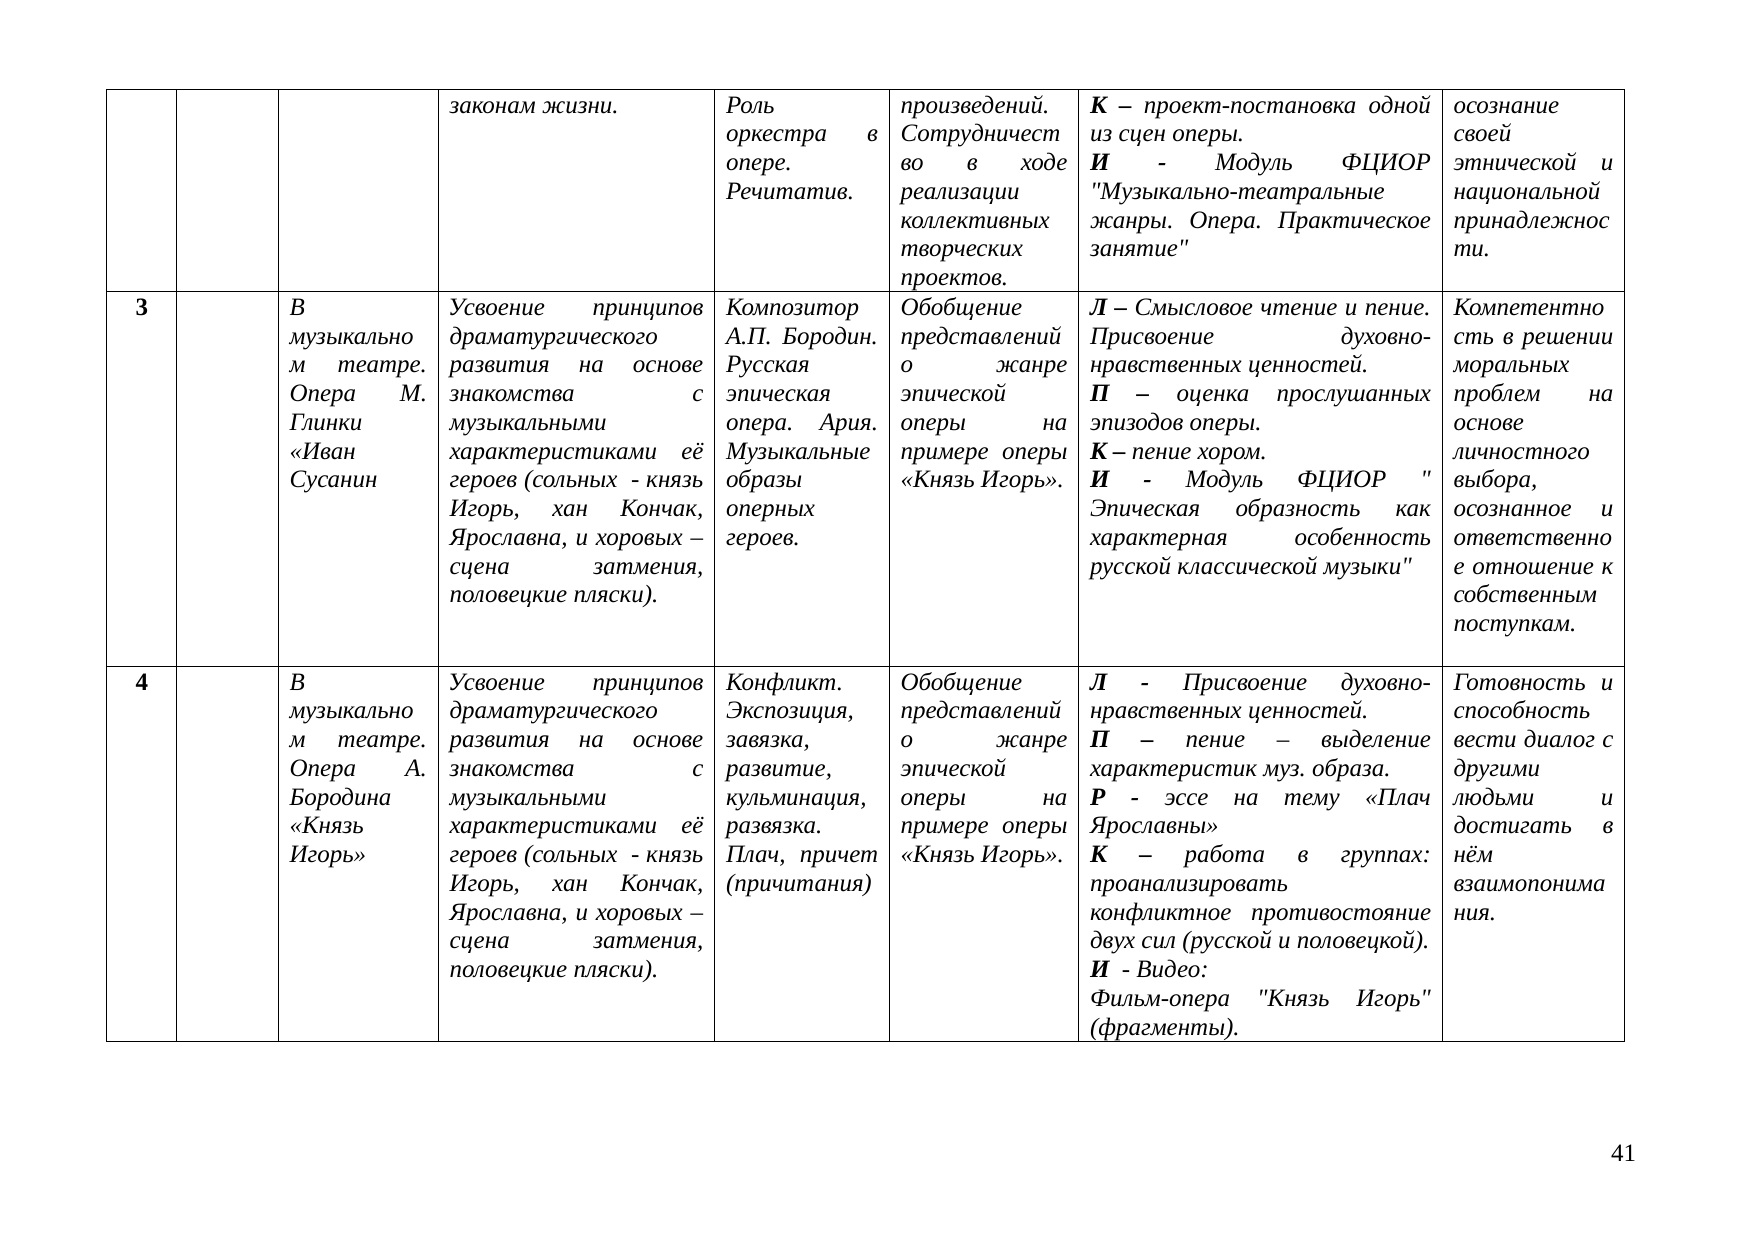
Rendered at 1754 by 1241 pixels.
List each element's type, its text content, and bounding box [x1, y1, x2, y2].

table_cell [1443, 90, 1624, 291]
table_cell Конфликт. Экспозиция, завязка, развитие, кульминация, развязка. Плач, причет (причитания) [715, 667, 889, 1041]
table_cell Л - Присвоение духовно-нравственных ценностей. П – пение – выделение характеристик муз. образа. Р - эссе на тему «Плач Ярославны» К – работа в группах: проанализировать конфликтное противостояние двух сил (русской и половецкой). И - Видео: Фильм-опера "Князь Игорь" (фрагменты). [1079, 667, 1442, 1041]
table_cell В музыкальном театре. Опера А. Бородина «Князь Игорь» [279, 667, 438, 1041]
table_cell Л – Смысловое чтение и пение. Присвоение духовно-нравственных ценностей. П – оценка прослушанных эпизодов оперы. К – пение хором. И - Модуль ФЦИОР " Эпическая образность как характерная особенность русской классической музыки" [1079, 292, 1442, 666]
table_cell Усвоение принципов драматургического развития на основе знакомства с музыкальными характеристиками её героев (сольных - князь Игорь, хан Кончак, Ярославна, и хоровых – сцена затмения, половецкие пляски). [439, 292, 714, 666]
table_cell В музыкальном театре. Опера М. Глинки «Иван Сусанин [279, 292, 438, 666]
table_cell Обобщение представлений о жанре эпической оперы на примере оперы «Князь Игорь». [890, 667, 1078, 1041]
table_cell [177, 90, 278, 291]
table_cell Готовность и способность вести диалог с другими людьми и достигать в нём взаимопонимания. [1443, 667, 1624, 1041]
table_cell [439, 90, 714, 291]
table_cell Композитор А.П. Бородин. Русская эпическая опера. Ария. Музыкальные образы оперных героев. [715, 292, 889, 666]
table_cell Компетентность в решении моральных проблем на основе личностного выбора, осознанное и ответственное отношение к собственным поступкам. [1443, 292, 1624, 666]
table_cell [1079, 90, 1442, 291]
table_cell Усвоение принципов драматургического развития на основе знакомства с музыкальными характеристиками её героев (сольных - князь Игорь, хан Кончак, Ярославна, и хоровых – сцена затмения, половецкие пляски). [439, 667, 714, 1041]
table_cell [890, 90, 1078, 291]
table_cell 4 [107, 667, 176, 1041]
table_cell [279, 90, 438, 291]
table_cell 3 [107, 292, 176, 666]
table_cell 2 [107, 90, 176, 291]
table_cell [177, 292, 278, 666]
table_cell [177, 667, 278, 1041]
table_cell Обобщение представлений о жанре эпической оперы на примере оперы «Князь Игорь». [890, 292, 1078, 666]
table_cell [715, 90, 889, 291]
